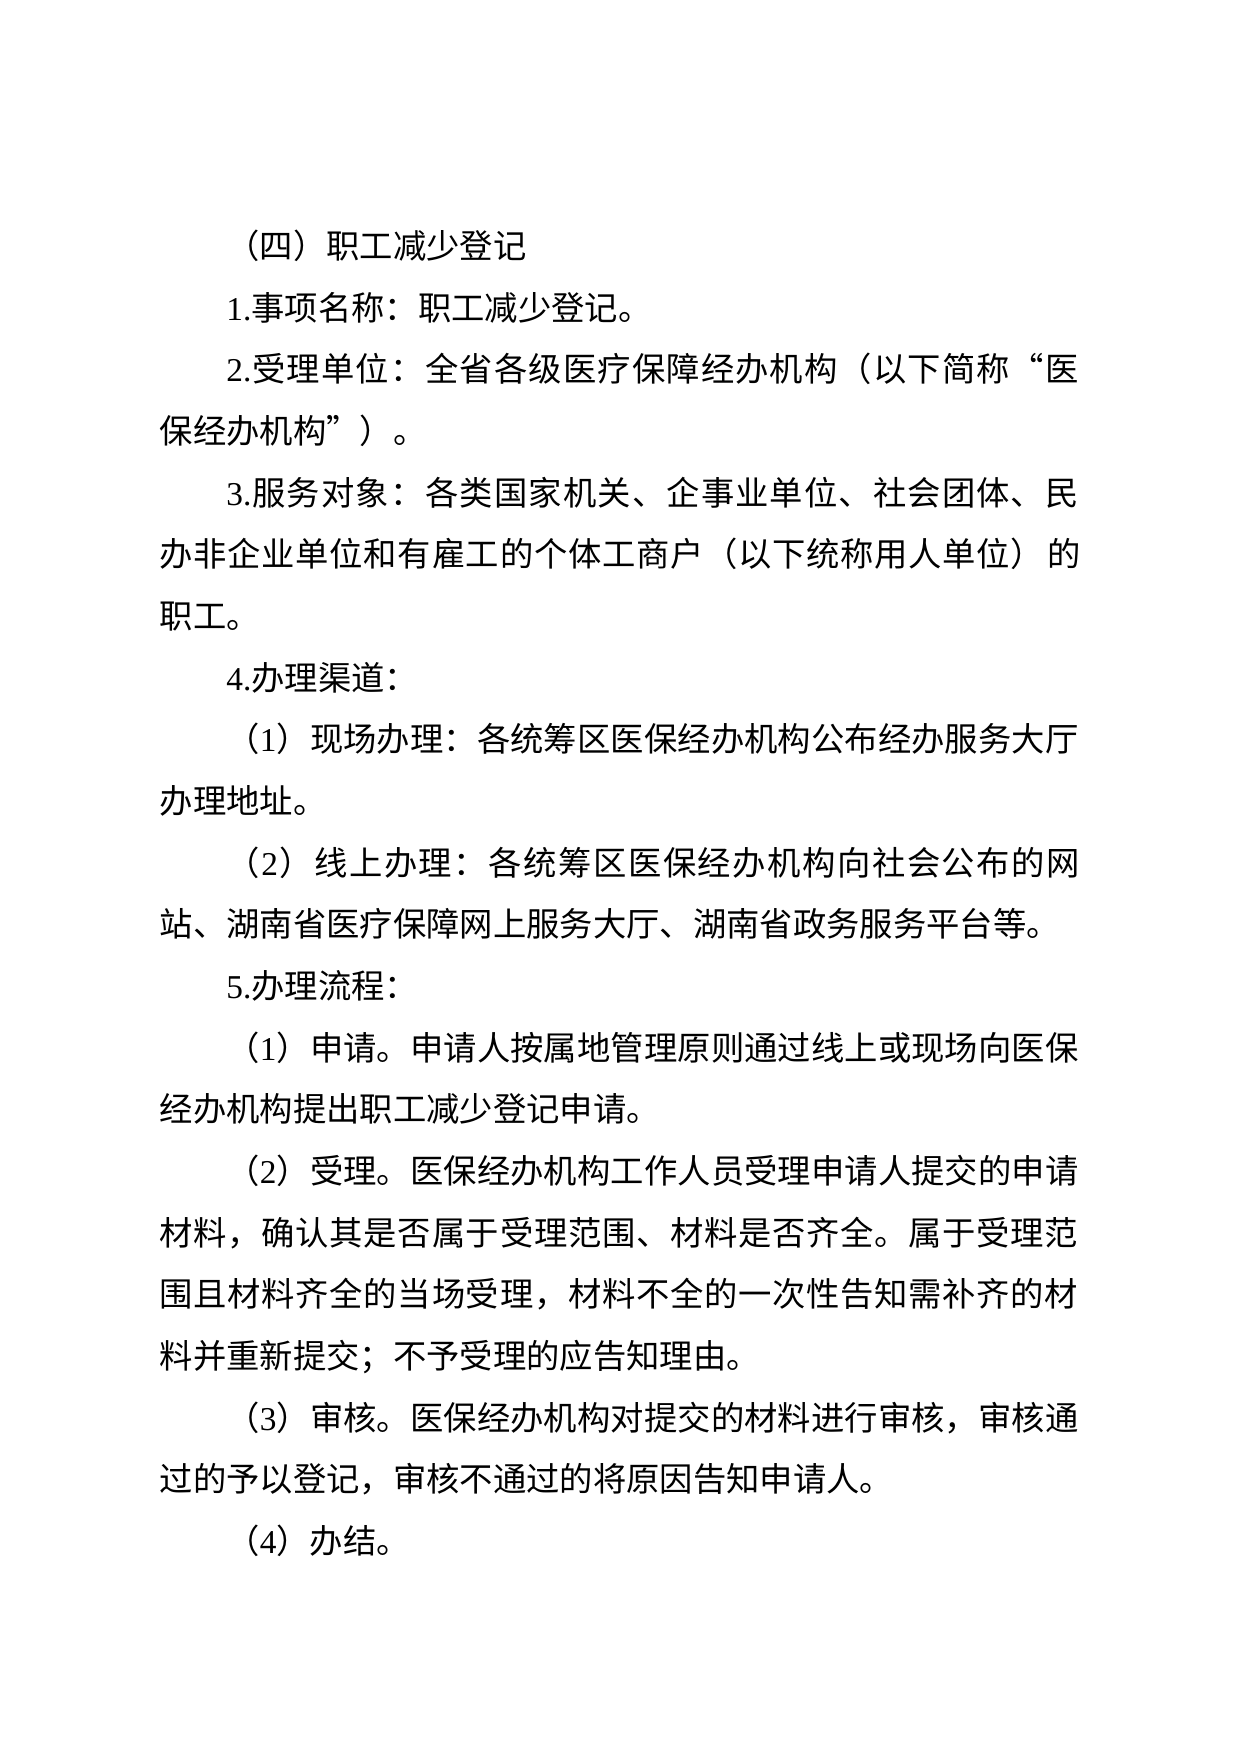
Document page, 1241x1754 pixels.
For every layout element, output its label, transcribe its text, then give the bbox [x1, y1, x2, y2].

text （1）现场办理：各统筹区医保经办机构公布经办服务大厅办理地址。 [159, 702, 1081, 826]
text （2）线上办理：各统筹区医保经办机构向社会公布的网站、湖南省医疗保障网上服务大厅、湖南省政务服务平台等。 [159, 826, 1081, 949]
text （1）申请。申请人按属地管理原则通过线上或现场向医保经办机构提出职工减少登记申请。 [159, 1011, 1081, 1134]
text （2）受理。医保经办机构工作人员受理申请人提交的申请材料，确认其是否属于受理范围、材料是否齐全。属于受理范围且材料齐全的当场受理，材料不全的一次性告知需补齐的材料并重新提交；不予受理的应告知理由。 [159, 1134, 1081, 1381]
text （4）办结。 [159, 1504, 1081, 1566]
text 2.受理单位：全省各级医疗保障经办机构（以下简称“医保经办机构”）。 [159, 332, 1081, 456]
text 4.办理渠道： [159, 641, 1081, 702]
text （四）职工减少登记 [159, 209, 1081, 271]
text （3）审核。医保经办机构对提交的材料进行审核，审核通过的予以登记，审核不通过的将原因告知申请人。 [159, 1381, 1081, 1504]
text 1.事项名称：职工减少登记。 [159, 271, 1081, 332]
text 3.服务对象：各类国家机关、企事业单位、社会团体、民办非企业单位和有雇工的个体工商户（以下统称用人单位）的职工。 [159, 456, 1081, 641]
text 5.办理流程： [159, 949, 1081, 1011]
